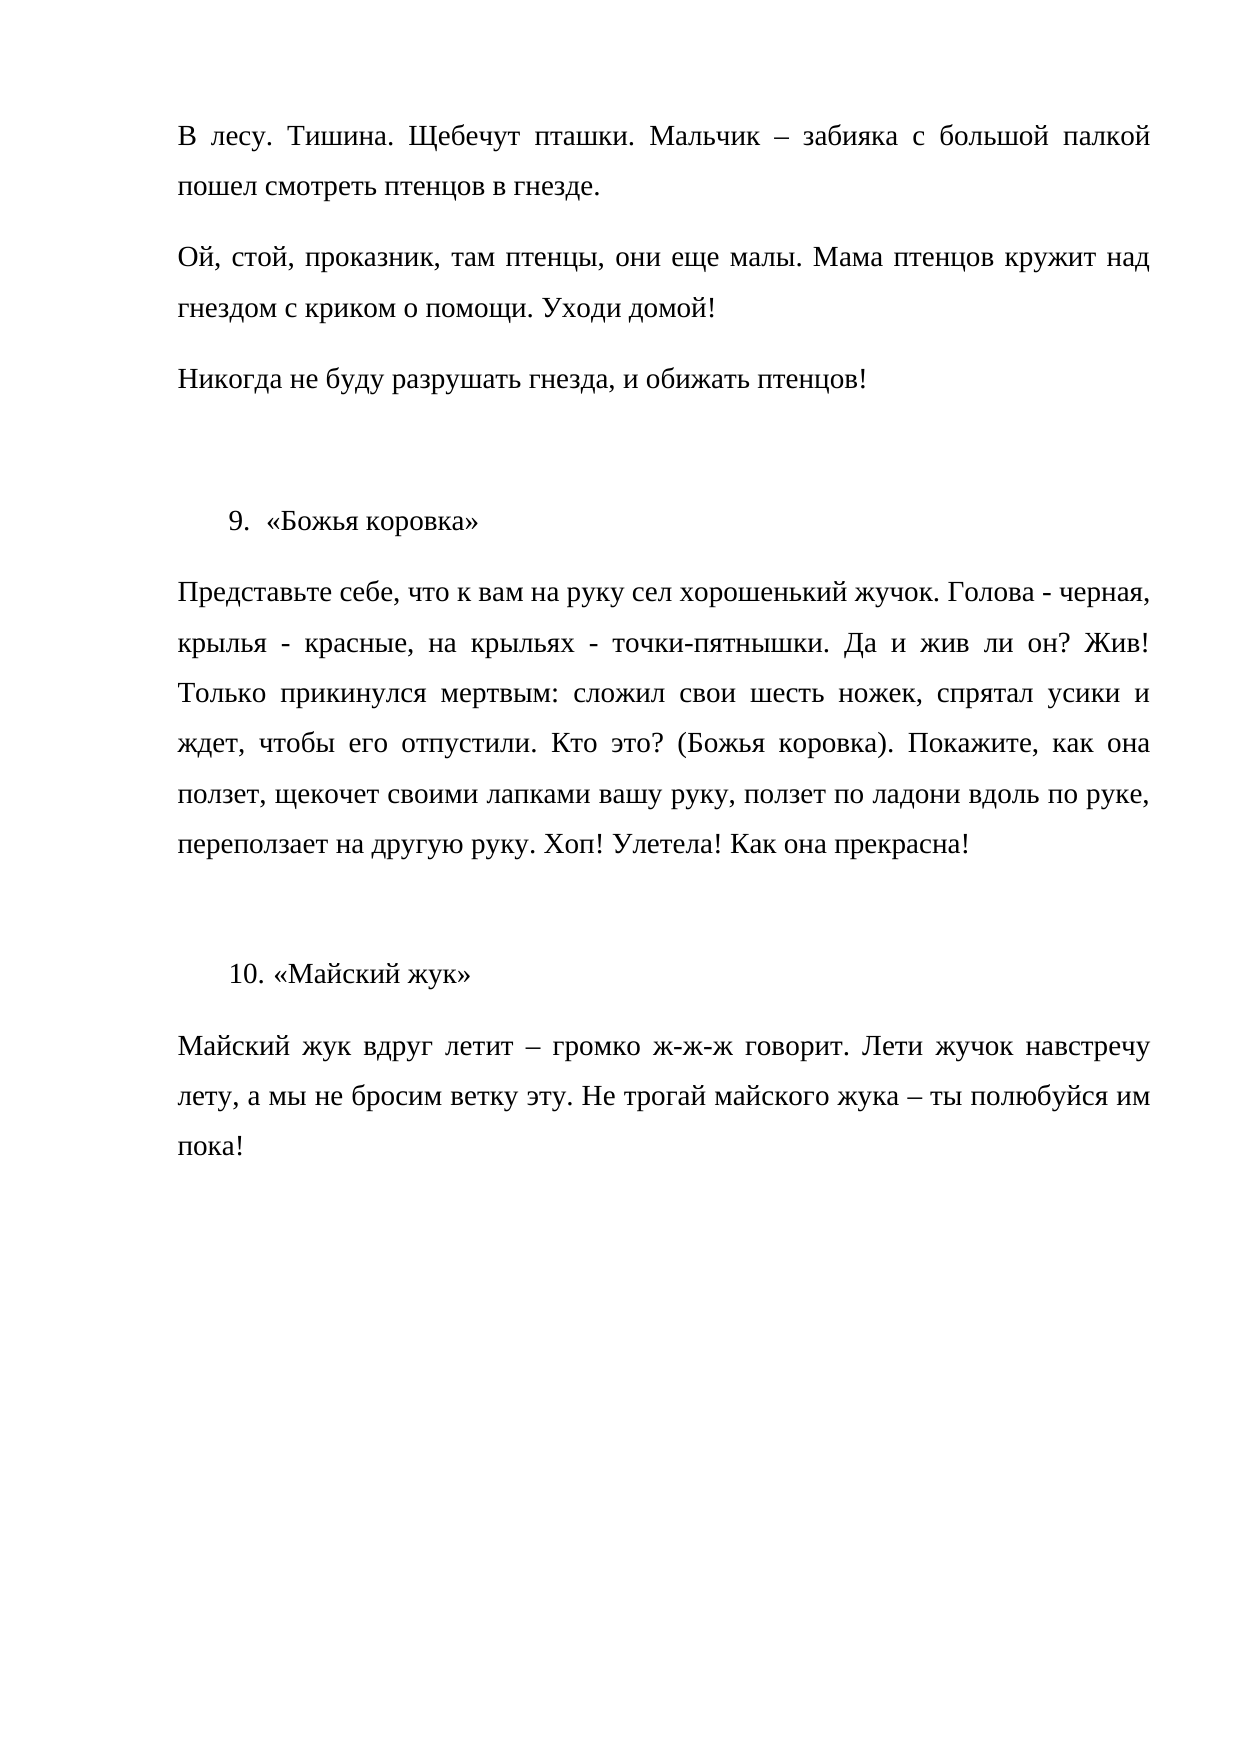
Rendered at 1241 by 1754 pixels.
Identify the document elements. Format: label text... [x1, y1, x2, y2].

list «Майский жук» [228, 957, 1152, 990]
list «Божья коровка» [228, 503, 1152, 537]
text Никогда не буду разрушать гнезда, и обижать птенцов! [177, 361, 1152, 394]
text Ой, стой, проказник, там птенцы, они еще малы. Мама птенцов кружит над гнездом с криком о помощи. Уходи домой! [177, 239, 1152, 323]
text Представьте себе, что к вам на руку сел хорошенький жучок. Голова - черная, крылья - красные, на крыльях - точки-пятнышки. Да и жив ли он? Жив! Только прикинулся мертвым: сложил свои шесть ножек, спрятал усики и ждет, чтобы его отпустили. Кто это? (Божья коровка). Покажите, как она ползет, щекочет своими лапками вашу руку, ползет по ладони вдоль по руке, переползает на другую руку. Хоп! Улетела! Как она прекрасна! [177, 574, 1152, 859]
text Майский жук вдруг летит – громко ж-ж-ж говорит. Лети жучок навстречу лету, а мы не бросим ветку эту. Не трогай майского жука – ты полюбуйся им пока! [177, 1028, 1152, 1162]
text В лесу. Тишина. Щебечут пташки. Мальчик – забияка с большой палкой пошел смотреть птенцов в гнезде. [177, 118, 1152, 202]
